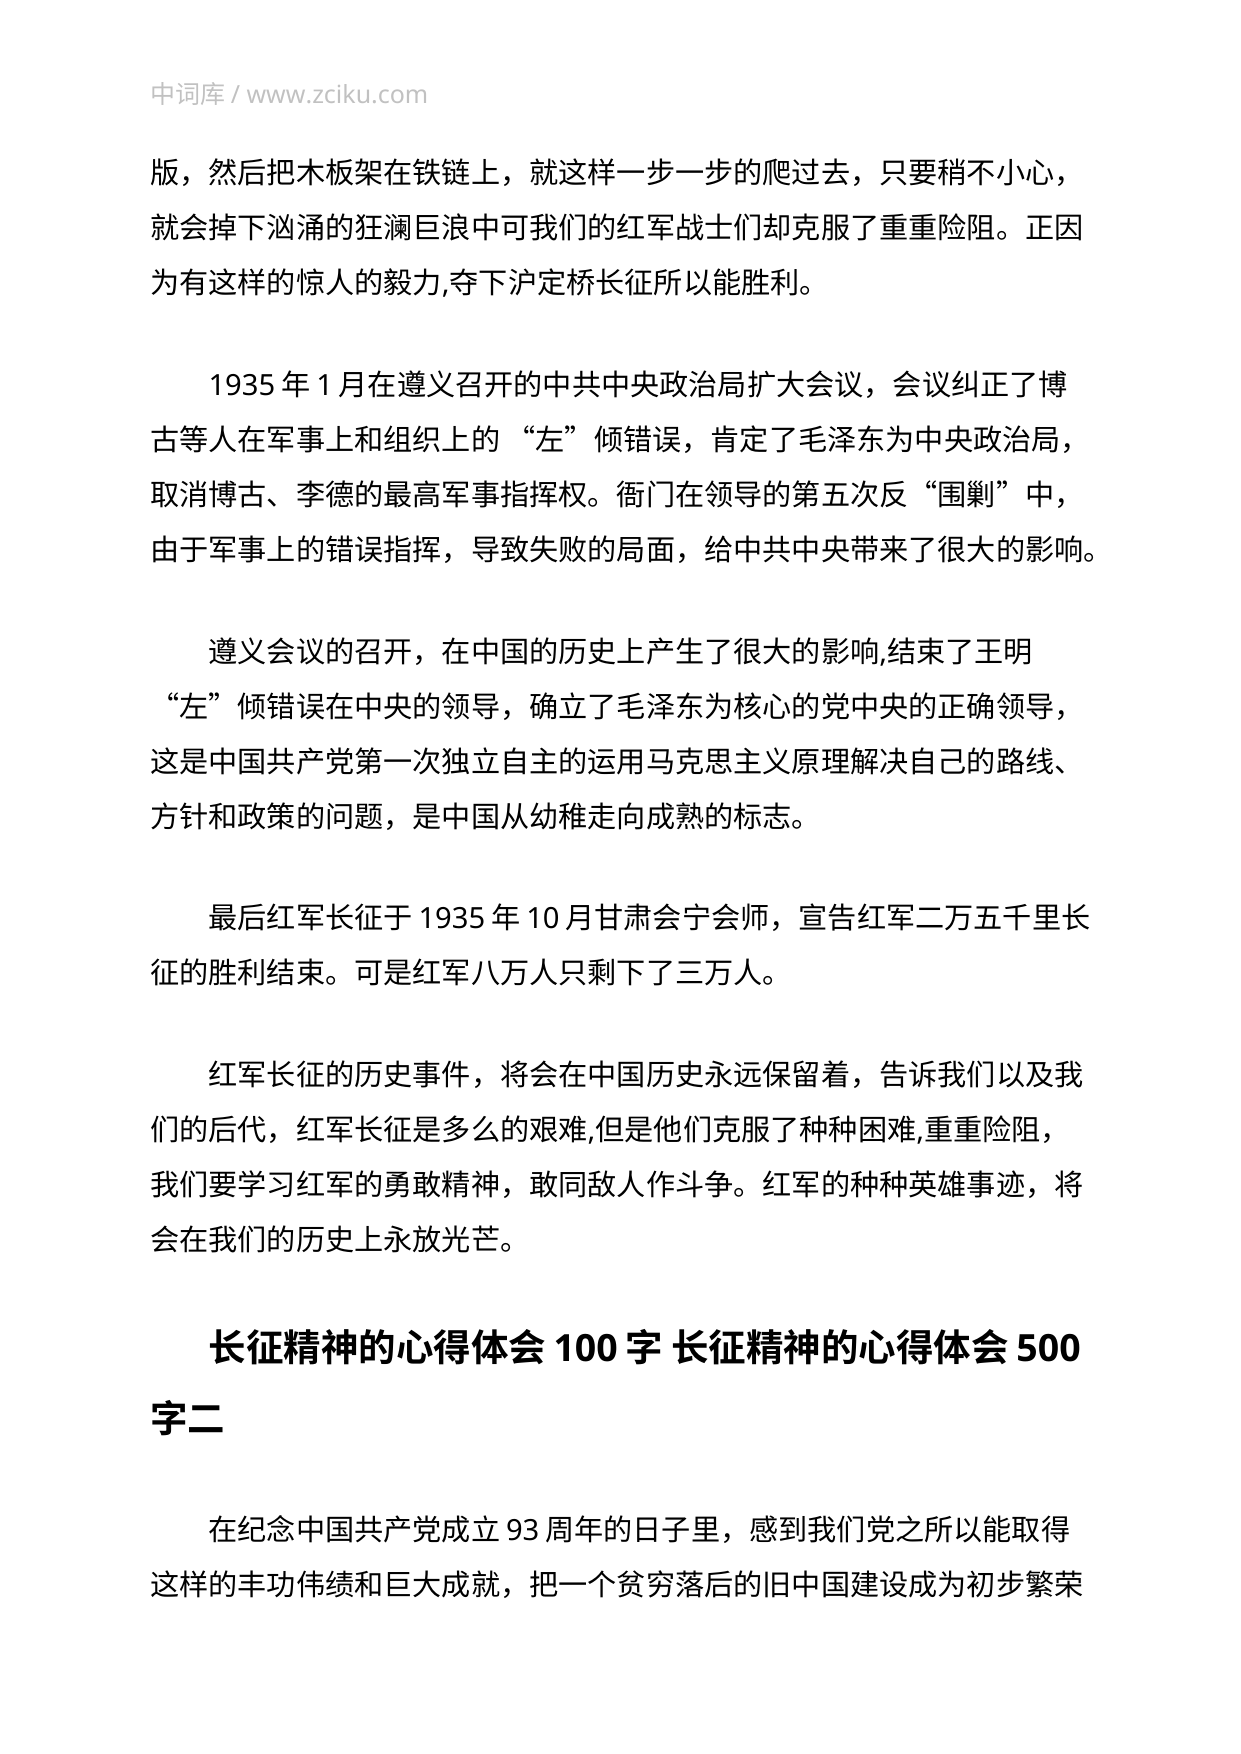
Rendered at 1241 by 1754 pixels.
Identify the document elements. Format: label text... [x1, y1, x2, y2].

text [150, 150, 1090, 302]
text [150, 1506, 1090, 1604]
text 1935年1月在遵义召开的中共中央政治局扩大会议，会议纠正了博古等人在军事上和组织上的 “左”倾错误，肯定了毛泽东为中央政治局，取消博古、李德的最高军事指挥权。衙门在领导的第五次反“围剿”中，由于军事上的错误指挥，导致失败的局面，给中共中央带来了很大的影响。 [150, 362, 1090, 569]
text 最后红军长征于1935年10月甘肃会宁会师，宣告红军二万五千里长征的胜利结束。可是红军八万人只剩下了三万人。 [150, 895, 1090, 992]
text 红军长征的历史事件，将会在中国历史永远保留着，告诉我们以及我们的后代，红军长征是多么的艰难,但是他们克服了种种困难,重重险阻，我们要学习红军的勇敢精神，敢同敌人作斗争。红军的种种英雄事迹，将会在我们的历史上永放光芒。 [150, 1052, 1090, 1259]
text 遵义会议的召开，在中国的历史上产生了很大的影响,结束了王明“左”倾错误在中央的领导，确立了毛泽东为核心的党中央的正确领导，这是中国共产党第一次独立自主的运用马克思主义原理解决自己的路线、方针和政策的问题，是中国从幼稚走向成熟的标志。 [150, 628, 1090, 835]
text 长征精神的心得体会100字 长征精神的心得体会500字二 [150, 1318, 1090, 1443]
